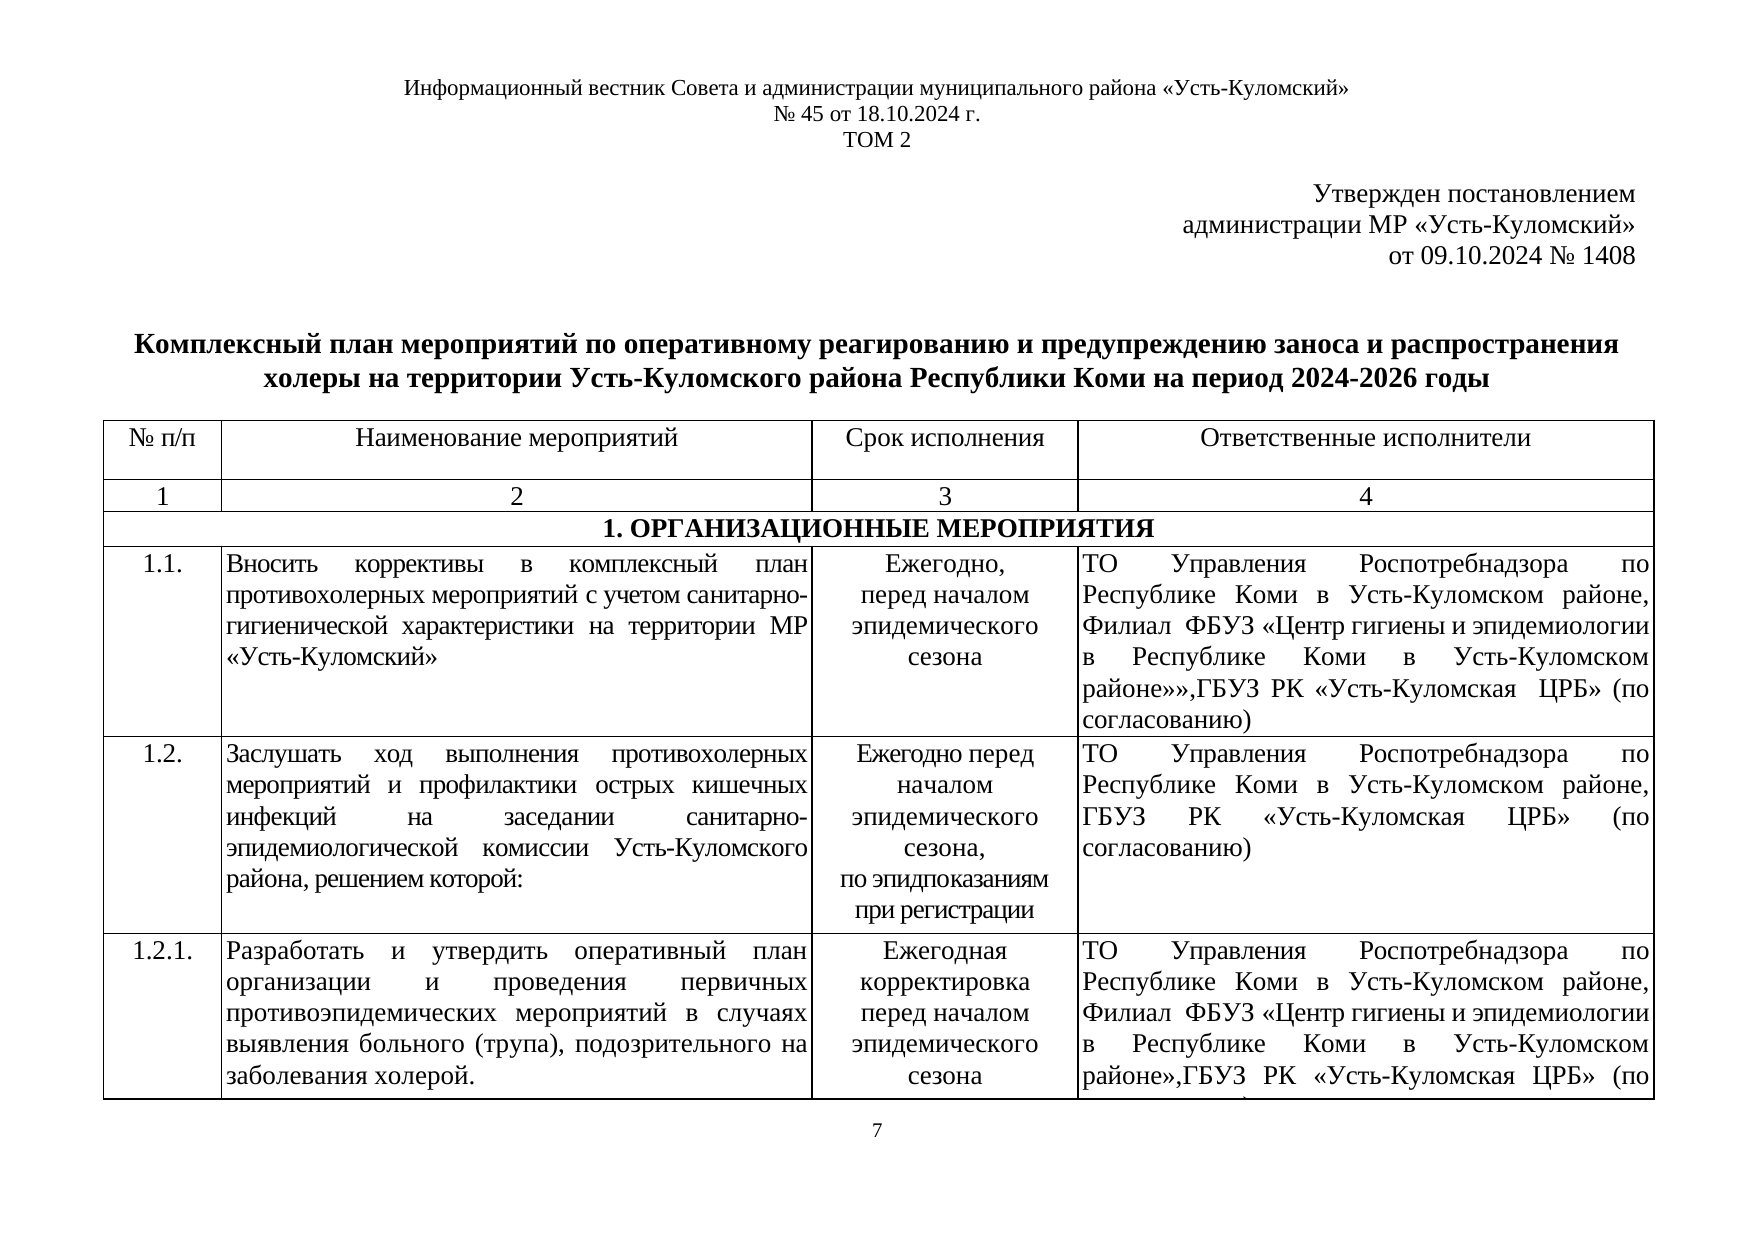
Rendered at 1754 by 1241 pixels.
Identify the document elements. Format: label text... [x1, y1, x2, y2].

table_header Срок исполнения [813, 421, 1077, 478]
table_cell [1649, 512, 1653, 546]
table_cell Заслушать ход выполнения противохолерных мероприятий и профилактики острых кишечных инфекций на заседании санитарно-эпидемиологической комиссии Усть-Куломского района, решением которой: [222, 737, 811, 933]
table_cell Ежегодная корректировка перед началом эпидемического сезона [813, 934, 1077, 1098]
text Комплексный план мероприятий по оперативному реагированию и предупреждению заноса и распространения холеры на территории Усть-Куломского района Республики Коми на период 2024-2026 годы [118, 326, 1636, 393]
text от 09.10.2024 № 1408 [118, 239, 1636, 271]
text Утвержден постановлением [118, 177, 1636, 208]
text администрации МР «Усть-Куломский» [118, 208, 1636, 239]
table_cell 1.2.1. [104, 934, 221, 1098]
table_cell Вносить коррективы в комплексный план противохолерных мероприятий с учетом санитарно-гигиенической характеристики на территории МР «Усть-Куломский» [222, 547, 811, 736]
table_cell Ежегодно перед началом эпидемического сезона, по эпидпоказаниям при регистрации [813, 737, 1077, 933]
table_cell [1079, 934, 1653, 1098]
table_cell 1.2. [104, 737, 221, 933]
table_cell ТО Управления Роспотребнадзора по Республике Коми в Усть-Куломском районе, ГБУЗ РК «Усть-Куломская ЦРБ» (по согласованию) [1079, 737, 1653, 933]
table_header № п/п [104, 421, 221, 478]
table_cell 1.1. [104, 547, 221, 736]
table_cell Разработать и утвердить оперативный план организации и проведения первичных противоэпидемических мероприятий в случаях выявления больного (трупа), подозрительного на заболевания холерой. [222, 934, 811, 1098]
table_cell ТО Управления Роспотребнадзора по Республике Коми в Усть-Куломском районе, Филиал ФБУЗ «Центр гигиены и эпидемиологии в Республике Коми в Усть-Куломском районе»»,ГБУЗ РК «Усть-Куломская ЦРБ» (по согласованию) [1079, 547, 1653, 736]
table_cell Ежегодно, перед началом эпидемического сезона [813, 547, 1077, 736]
table_header Ответственные исполнители [1079, 421, 1653, 478]
table_header Наименование мероприятий [222, 421, 811, 478]
